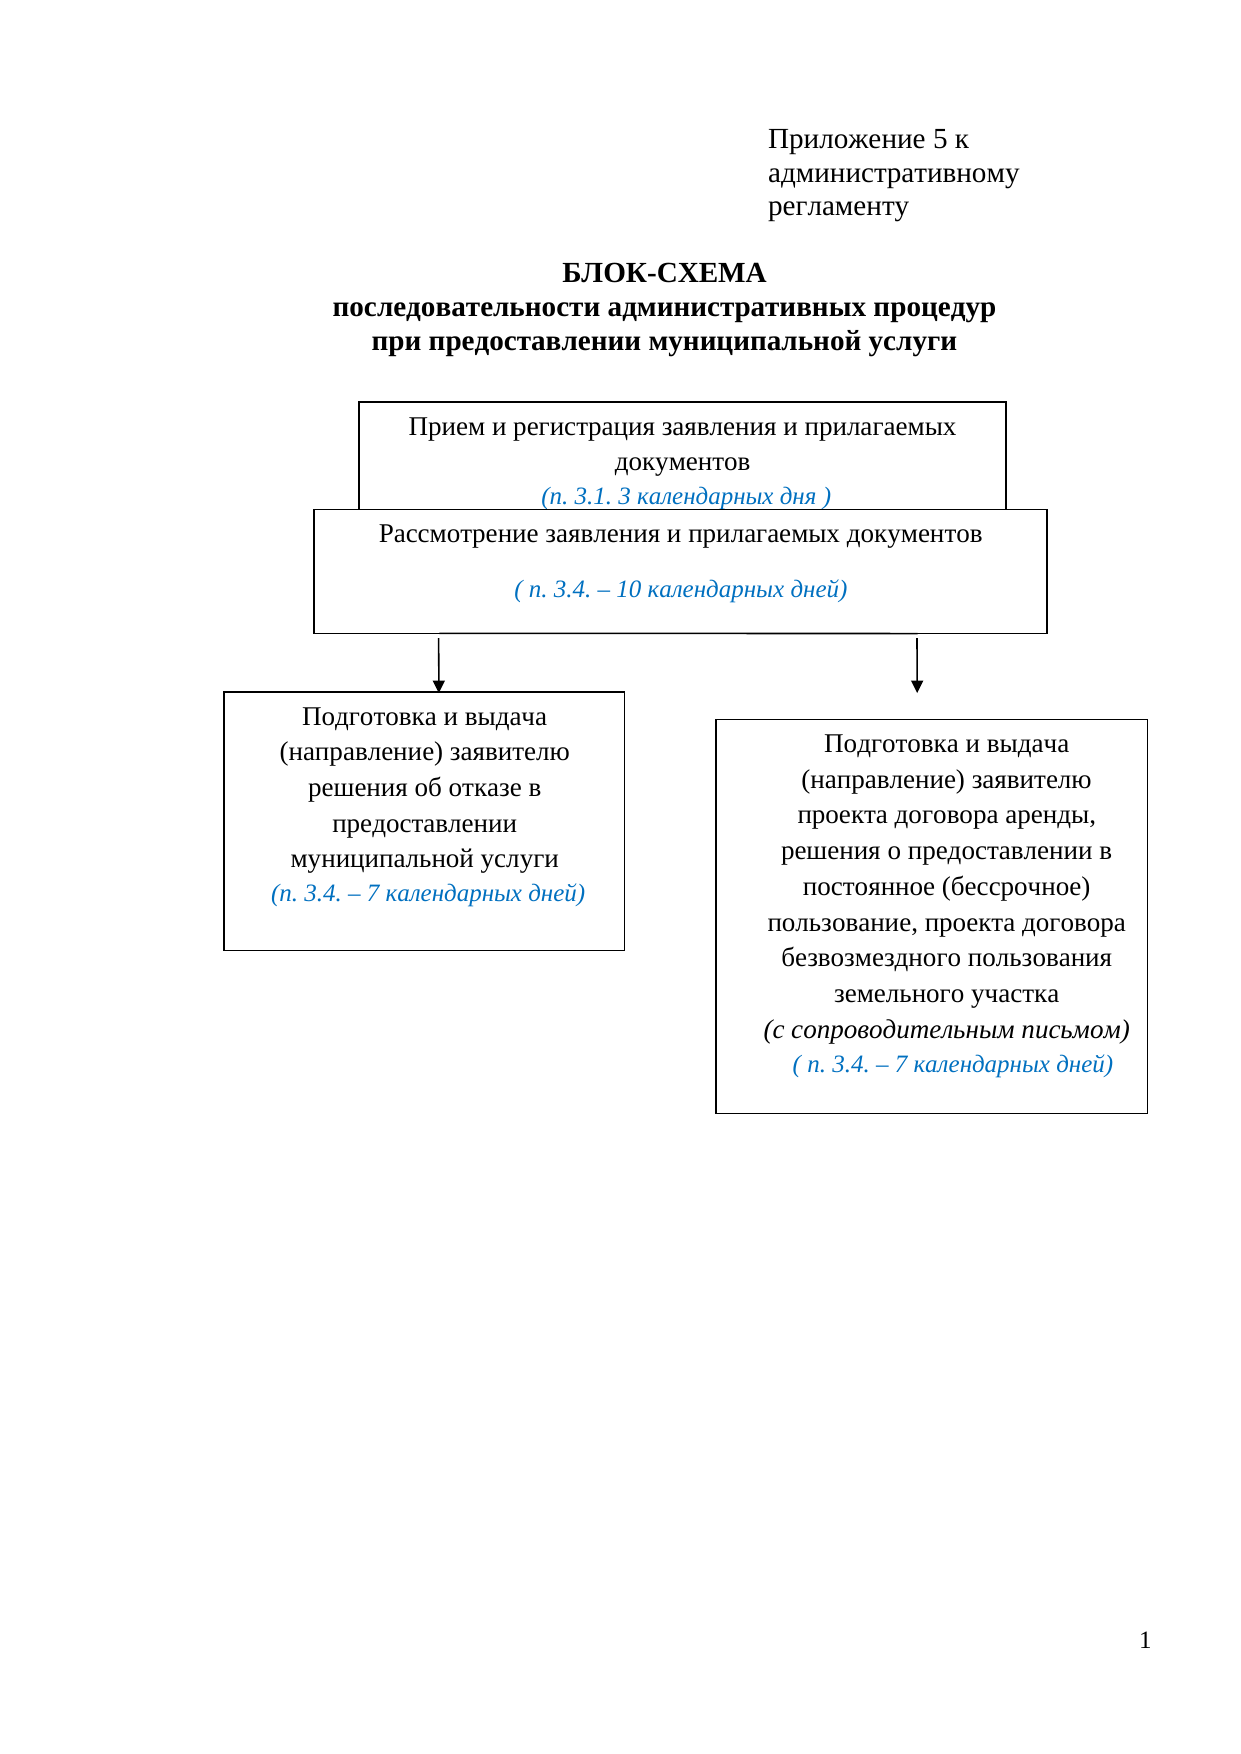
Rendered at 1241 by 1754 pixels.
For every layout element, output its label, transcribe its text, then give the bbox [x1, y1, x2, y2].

text последовательности административных процедур [177, 289, 1152, 323]
text при предоставлении муниципальной услуги [177, 323, 1152, 356]
text Приложение 5 к административному регламенту [768, 121, 1152, 222]
text БЛОК-СХЕМА [177, 256, 1152, 289]
